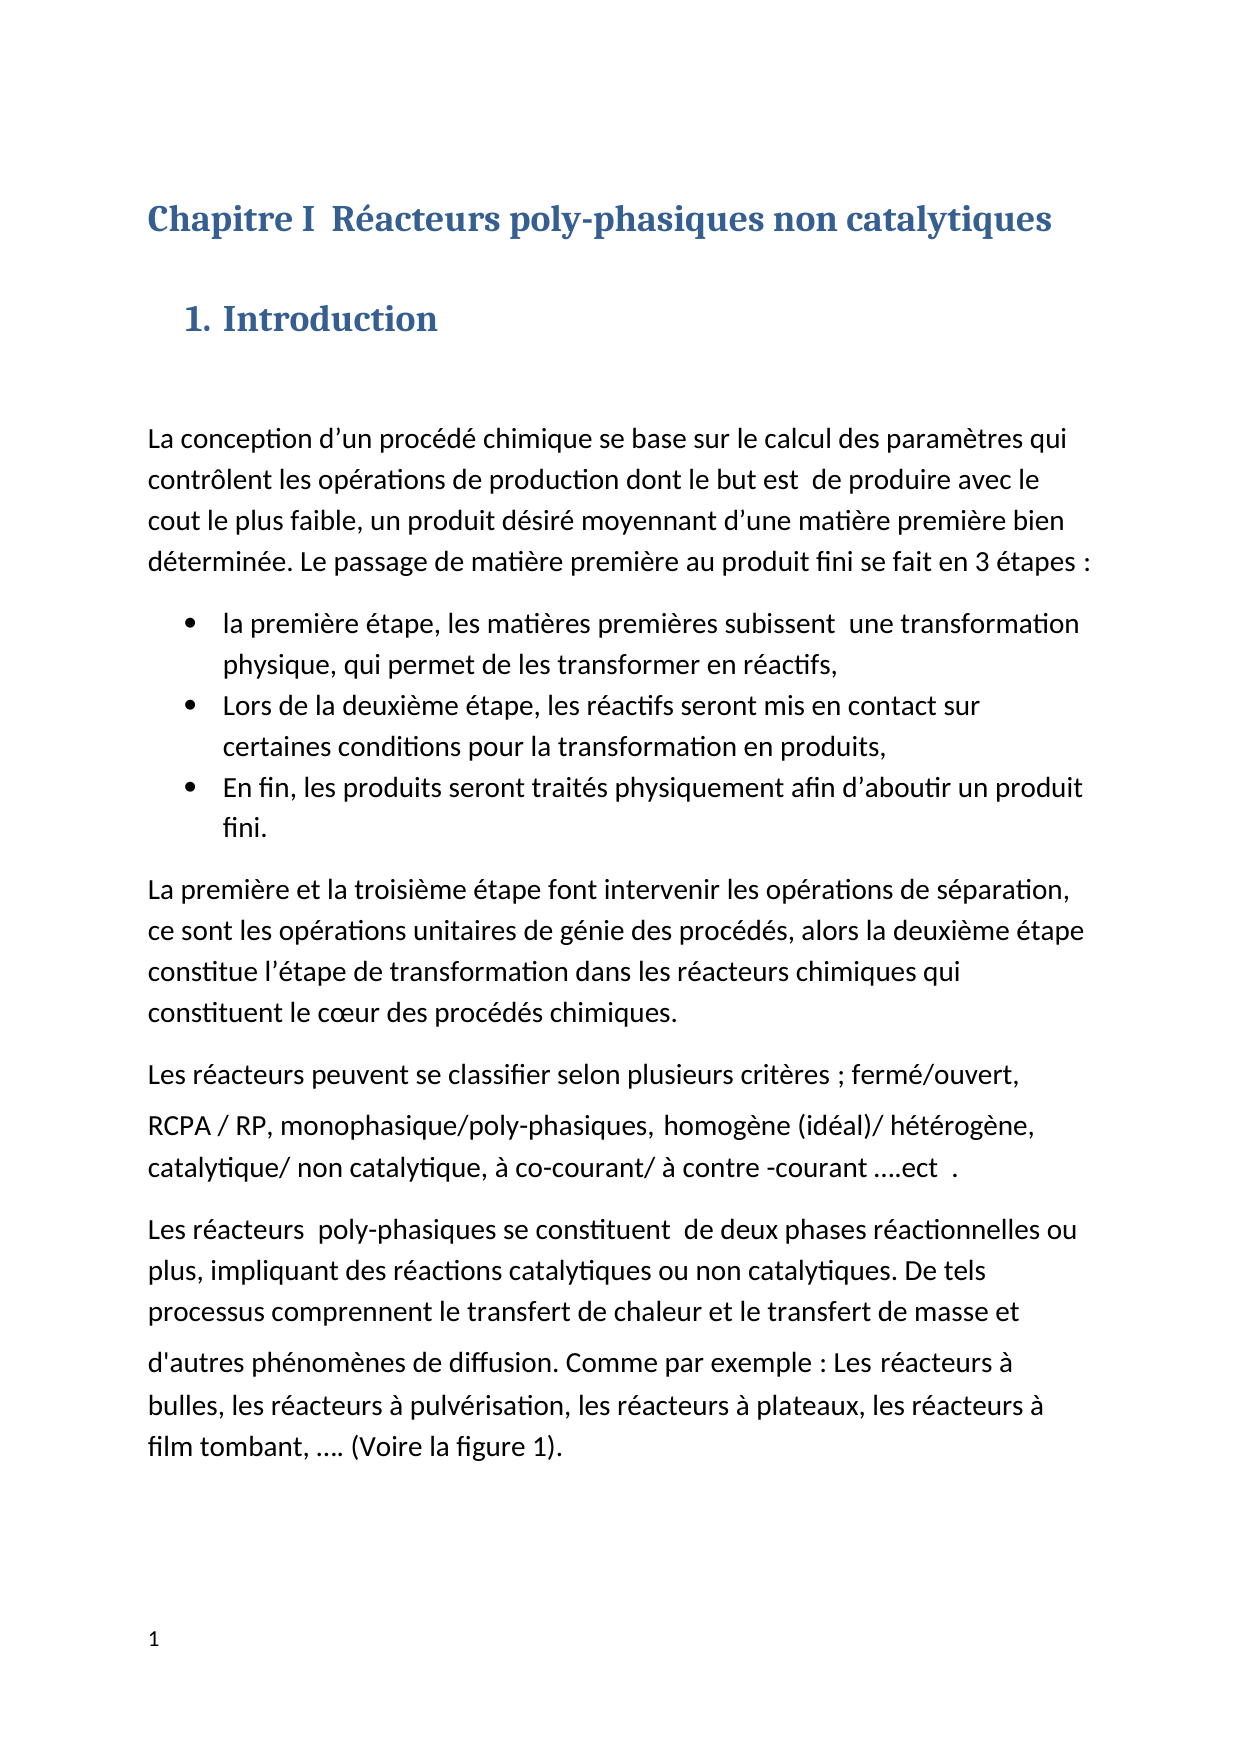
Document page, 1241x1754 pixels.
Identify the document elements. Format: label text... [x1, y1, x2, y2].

text La conception d’un procédé chimique se base sur le calcul des paramètres qui contrôlent les opérations de production dont le but est de produire avec le cout le plus faible, un produit désiré moyennant d’une matière première bien déterminée. Le passage de matière première au produit fini se fait en 3 étapes : [148, 420, 1093, 579]
list En fin, les produits seront traités physiquement afin d’aboutir un produit fini. [185, 769, 1093, 845]
text Les réacteurs poly-phasiques se constituent de deux phases réactionnelles ou plus, impliquant des réactions catalytiques ou non catalytiques. De tels processus comprennent le transfert de chaleur et le transfert de masse et d'autres phénomènes de diffusion. Comme par exemple : Les réacteurs à bulles, les réacteurs à pulvérisation, les réacteurs à plateaux, les réacteurs à film tombant, …. (Voire la figure 1). [148, 1211, 1093, 1463]
list Lors de la deuxième étape, les réactifs seront mis en contact sur certaines conditions pour la transformation en produits, [185, 687, 1093, 763]
subtitle Introduction [185, 297, 1093, 340]
list la première étape, les matières premières subissent une transformation physique, qui permet de les transformer en réactifs, [185, 605, 1093, 681]
text La première et la troisième étape font intervenir les opérations de séparation, ce sont les opérations unitaires de génie des procédés, alors la deuxième étape constitue l’étape de transformation dans les réacteurs chimiques qui constituent le cœur des procédés chimiques. [148, 871, 1093, 1030]
text Les réacteurs peuvent se classifier selon plusieurs critères ; fermé/ouvert, RCPA / RP, monophasique/poly-phasiques, homogène (idéal)/ hétérogène, catalytique/ non catalytique, à co-courant/ à contre -courant ….ect . [148, 1056, 1093, 1185]
subtitle Chapitre I Réacteurs poly-phasiques non catalytiques [148, 198, 1093, 241]
